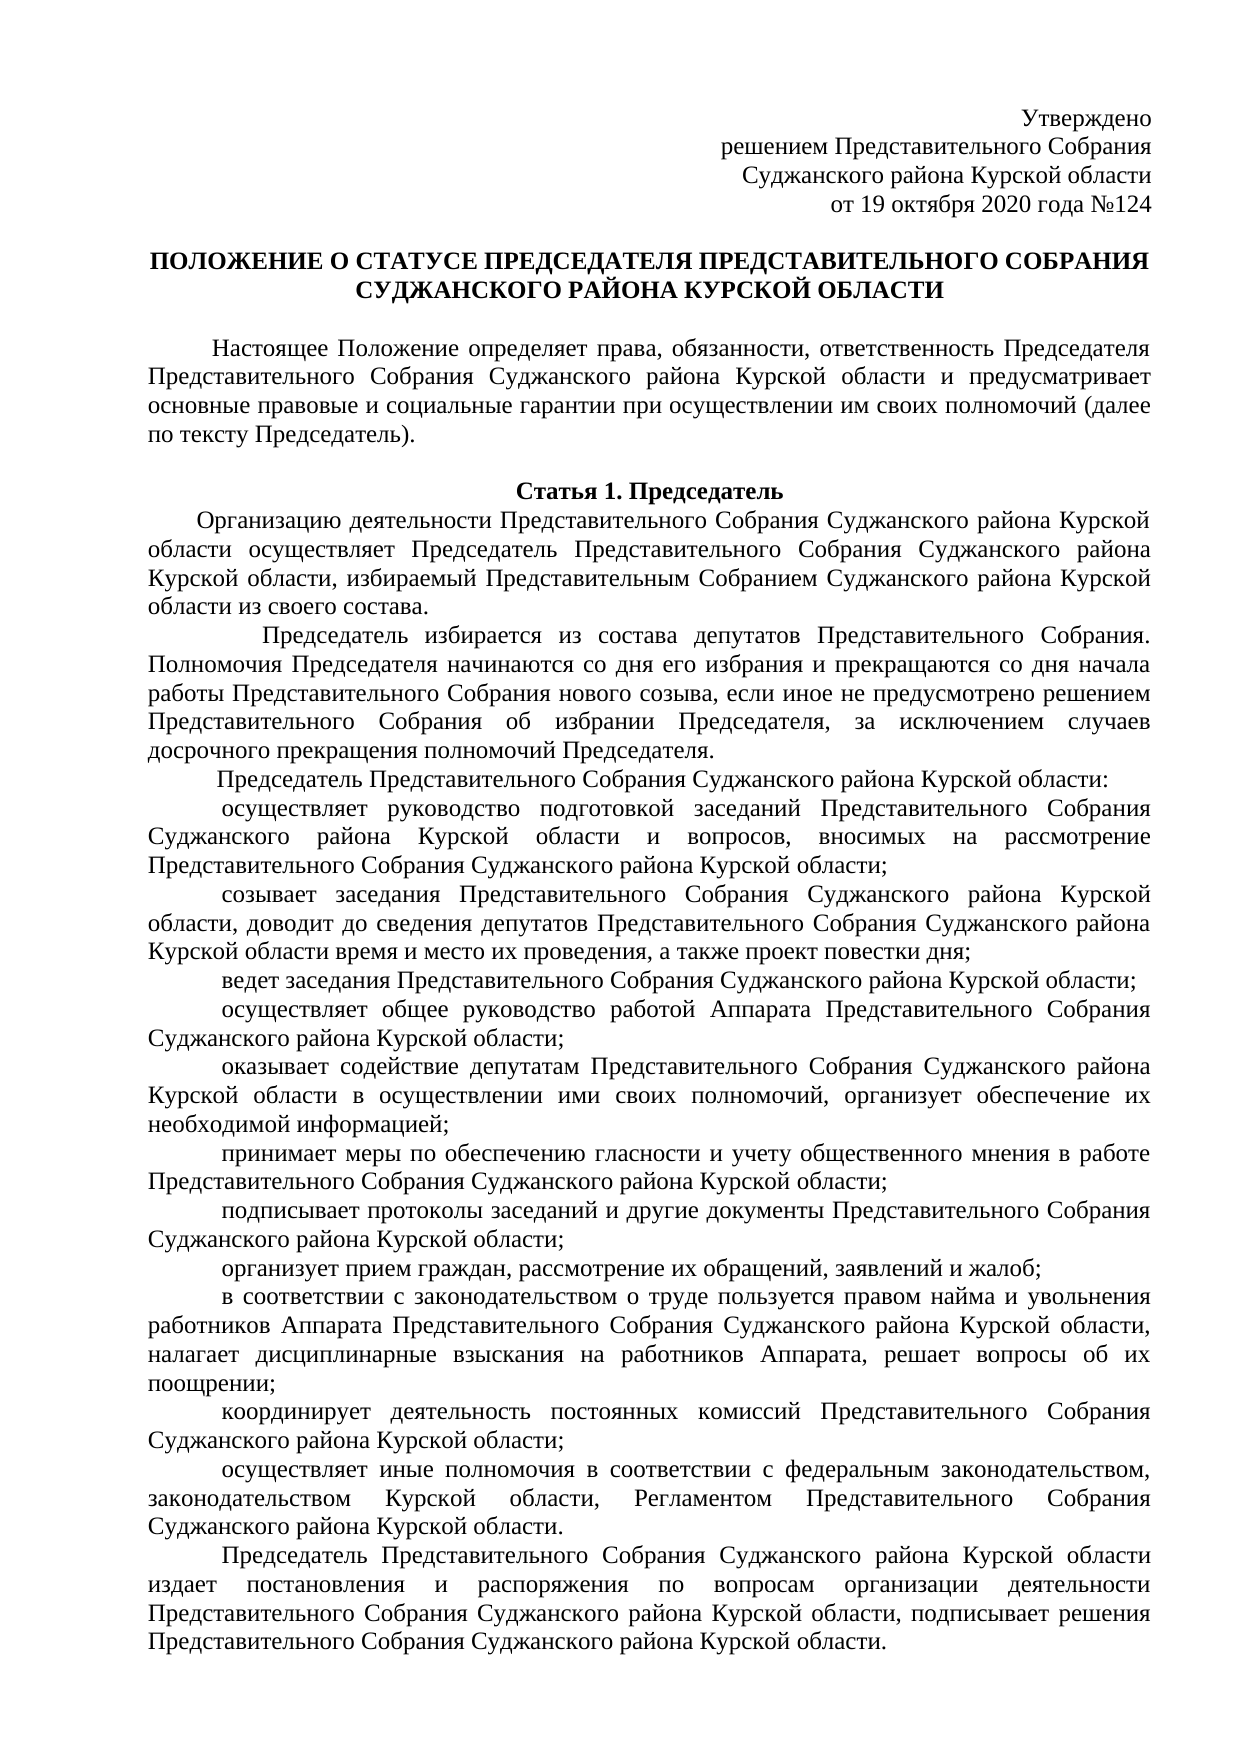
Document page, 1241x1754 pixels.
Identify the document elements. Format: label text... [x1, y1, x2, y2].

text осуществляет общее руководство работой Аппарата Представительного Собрания Суджанского района Курской области; [148, 994, 1152, 1051]
text Председатель Представительного Собрания Суджанского района Курской области издает постановления и распоряжения по вопросам организации деятельности Представительного Собрания Суджанского района Курской области, подписывает решения Представительного Собрания Суджанского района Курской области. [148, 1540, 1152, 1655]
text оказывает содействие депутатам Представительного Собрания Суджанского района Курской области в осуществлении ими своих полномочий, организует обеспечение их необходимой информацией; [148, 1051, 1152, 1138]
text ПОЛОЖЕНИЕ О СТАТУСЕ ПРЕДСЕДАТЕЛЯ ПРЕДСТАВИТЕЛЬНОГО СОБРАНИЯ СУДЖАНСКОГО РАЙОНА КУРСКОЙ ОБЛАСТИ [148, 246, 1152, 304]
text Статья 1. Председатель [148, 476, 1152, 505]
text созывает заседания Представительного Собрания Суджанского района Курской области, доводит до сведения депутатов Представительного Собрания Суджанского района Курской области время и место их проведения, а также проект повестки дня; [148, 879, 1152, 965]
text Настоящее Положение определяет права, обязанности, ответственность Председателя Представительного Собрания Суджанского района Курской области и предусматривает основные правовые и социальные гарантии при осуществлении им своих полномочий (далее по тексту Председатель). [148, 333, 1152, 448]
text принимает меры по обеспечению гласности и учету общественного мнения в работе Представительного Собрания Суджанского района Курской области; [148, 1138, 1152, 1195]
text решением Представительного Собрания [148, 131, 1152, 160]
text в соответствии с законодательством о труде пользуется правом найма и увольнения работников Аппарата Представительного Собрания Суджанского района Курской области, налагает дисциплинарные взыскания на работников Аппарата, решает вопросы об их поощрении; [148, 1281, 1152, 1396]
text организует прием граждан, рассмотрение их обращений, заявлений и жалоб; [148, 1253, 1152, 1281]
text Организацию деятельности Представительного Собрания Суджанского района Курской области осуществляет Председатель Представительного Собрания Суджанского района Курской области, избираемый Представительным Собранием Суджанского района Курской области из своего состава. [148, 505, 1152, 620]
text подписывает протоколы заседаний и другие документы Представительного Собрания Суджанского района Курской области; [148, 1195, 1152, 1253]
text Председатель Представительного Собрания Суджанского района Курской области: [148, 764, 1152, 793]
text осуществляет руководство подготовкой заседаний Представительного Собрания Суджанского района Курской области и вопросов, вносимых на рассмотрение Представительного Собрания Суджанского района Курской области; [148, 793, 1152, 879]
text Суджанского района Курской области [148, 160, 1152, 189]
text координирует деятельность постоянных комиссий Представительного Собрания Суджанского района Курской области; [148, 1396, 1152, 1454]
text Председатель избирается из состава депутатов Представительного Собрания. Полномочия Председателя начинаются со дня его избрания и прекращаются со дня начала работы Представительного Собрания нового созыва, если иное не предусмотрено решением Представительного Собрания об избрании Председателя, за исключением случаев досрочного прекращения полномочий Председателя. [148, 620, 1152, 764]
text ведет заседания Представительного Собрания Суджанского района Курской области; [148, 965, 1152, 994]
text Утверждено [148, 103, 1152, 131]
text от 19 октября 2020 года №124 [148, 189, 1152, 218]
text осуществляет иные полномочия в соответствии с федеральным законодательством, законодательством Курской области, Регламентом Представительного Собрания Суджанского района Курской области. [148, 1454, 1152, 1540]
